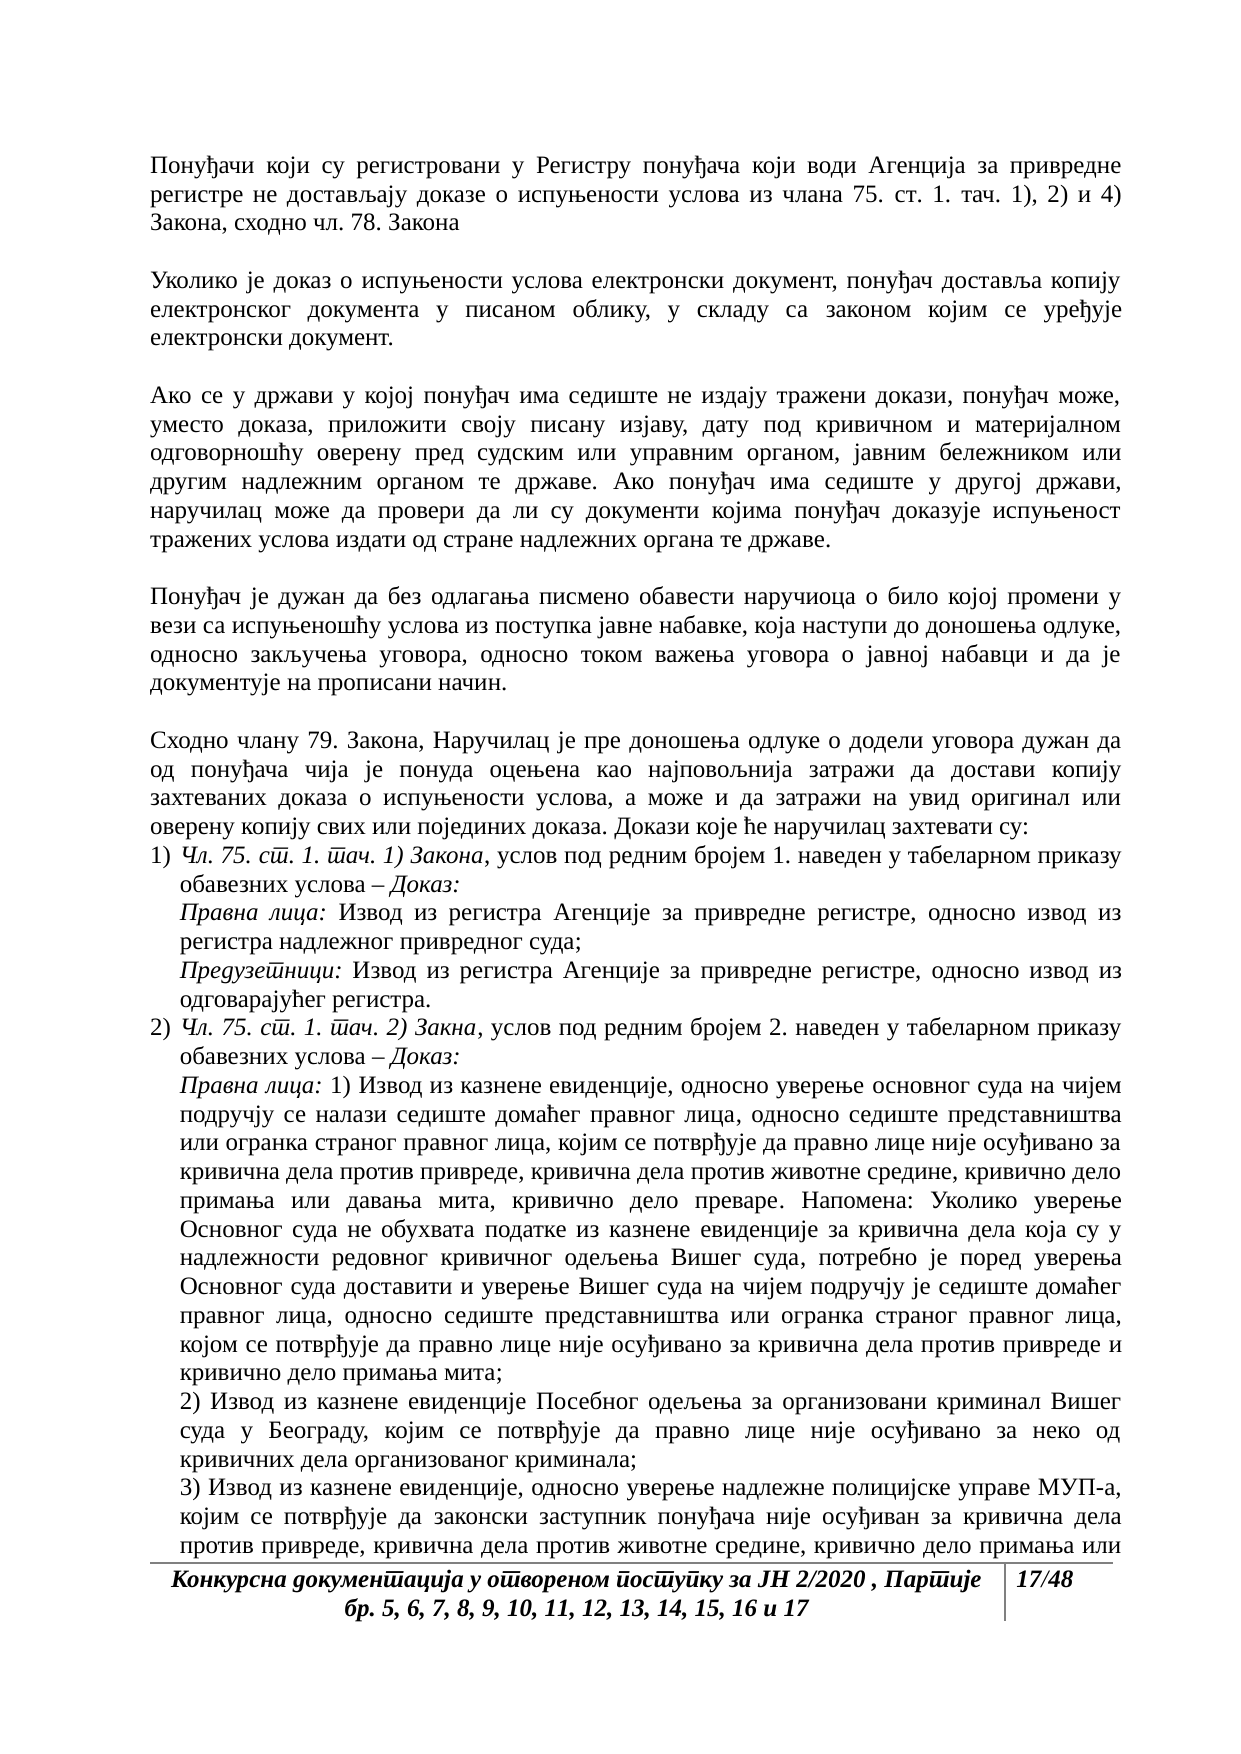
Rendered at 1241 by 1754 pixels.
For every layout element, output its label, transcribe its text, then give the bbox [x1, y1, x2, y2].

text Ако се у држави у којој понуђач има седиште не издају тражени докази, понуђач може, уместо доказа, приложити своју писану изјаву, дату под кривичном и материјалном одговорношћу оверену пред судским или управним органом, јавним бележником или другим надлежним органом те државе. Ако понуђач има седиште у другој држави, наручилац може да провери да ли су документи којима понуђач доказује испуњеност тражених услова издати од стране надлежних органа те државе. [150, 380, 1122, 552]
list 2) Извод из казнене евиденције Посебног одељења за организовани криминал Вишег суда у Београду, којим се потврђује да правно лице није осуђивано за неко од кривичних дела организованог криминала; [150, 1386, 1122, 1472]
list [150, 1472, 1122, 1559]
list Предузетници: Извод из регистра Агенције за привредне регистре, односно извод из одговарајућег регистра. [150, 955, 1122, 1012]
text Уколико је доказ о испуњености услова електронски документ, понуђач доставља копију електронског документа у писаном облику, у складу са законом којим се уређује електронски документ. [150, 265, 1122, 351]
list Чл. 75. ст. 1. тач. 2) Закна, услов под редним бројем 2. наведен у табеларном приказу обавезних услова – Доказ: [150, 1012, 1122, 1070]
list Сходно члану 79. Закона, Наручилац је пре доношења одлуке о додели уговора дужан да од понуђача чија је понуда оцењена као најповољнија затражи да достави копију захтеваних доказа о испуњености услова, а може и да затражи на увид оригинал или оверену копију свих или појединих доказа. Докази које ће наручилац захтевати су: [150, 725, 1122, 840]
text Понуђачи који су регистровани у Регистру понуђача који води Агенција за привредне регистре не достављају доказе о испуњености услова из члана 75. ст. 1. тач. 1), 2) и 4) Закона, сходно чл. 78. Закона [150, 150, 1122, 236]
text Понуђач је дужан да без одлагања писмено обавести наручиоца о било којој промени у вези са испуњеношћу услова из поступка јавне набавке, која наступи до доношења одлуке, односно закључења уговора, односно током важења уговора о јавној набавци и да је документује на прописани начин. [150, 581, 1122, 696]
list Правна лица: Извод из регистра Агенције за привредне регистре, односно извод из регистра надлежног привредног суда; [150, 897, 1122, 955]
list Правна лица: 1) Извод из казнене евиденције, односно уверењe основног суда на чијем подручју се налази седиште домаћег правног лица, односно седиште представништва или огранка страног правног лица, којим се потврђује да правно лице није осуђивано за кривична дела против привреде, кривична дела против животне средине, кривично дело примања или давања мита, кривично дело преваре. Напомена: Уколико уверење Основног суда не обухвата податке из казнене евиденције за кривична дела која су у надлежности редовног кривичног одељења Вишег суда, потребно је поред уверења Основног суда доставити и уверење Вишег суда на чијем подручју је седиште домаћег правног лица, односно седиште представништва или огранка страног правног лица, којом се потврђује да правно лице није осуђивано за кривична дела против привреде и кривично дело примања мита; [150, 1070, 1122, 1386]
list Чл. 75. ст. 1. тач. 1) Закона, услов под редним бројем 1. наведен у табеларном приказу обавезних услова – Доказ: [150, 840, 1122, 897]
